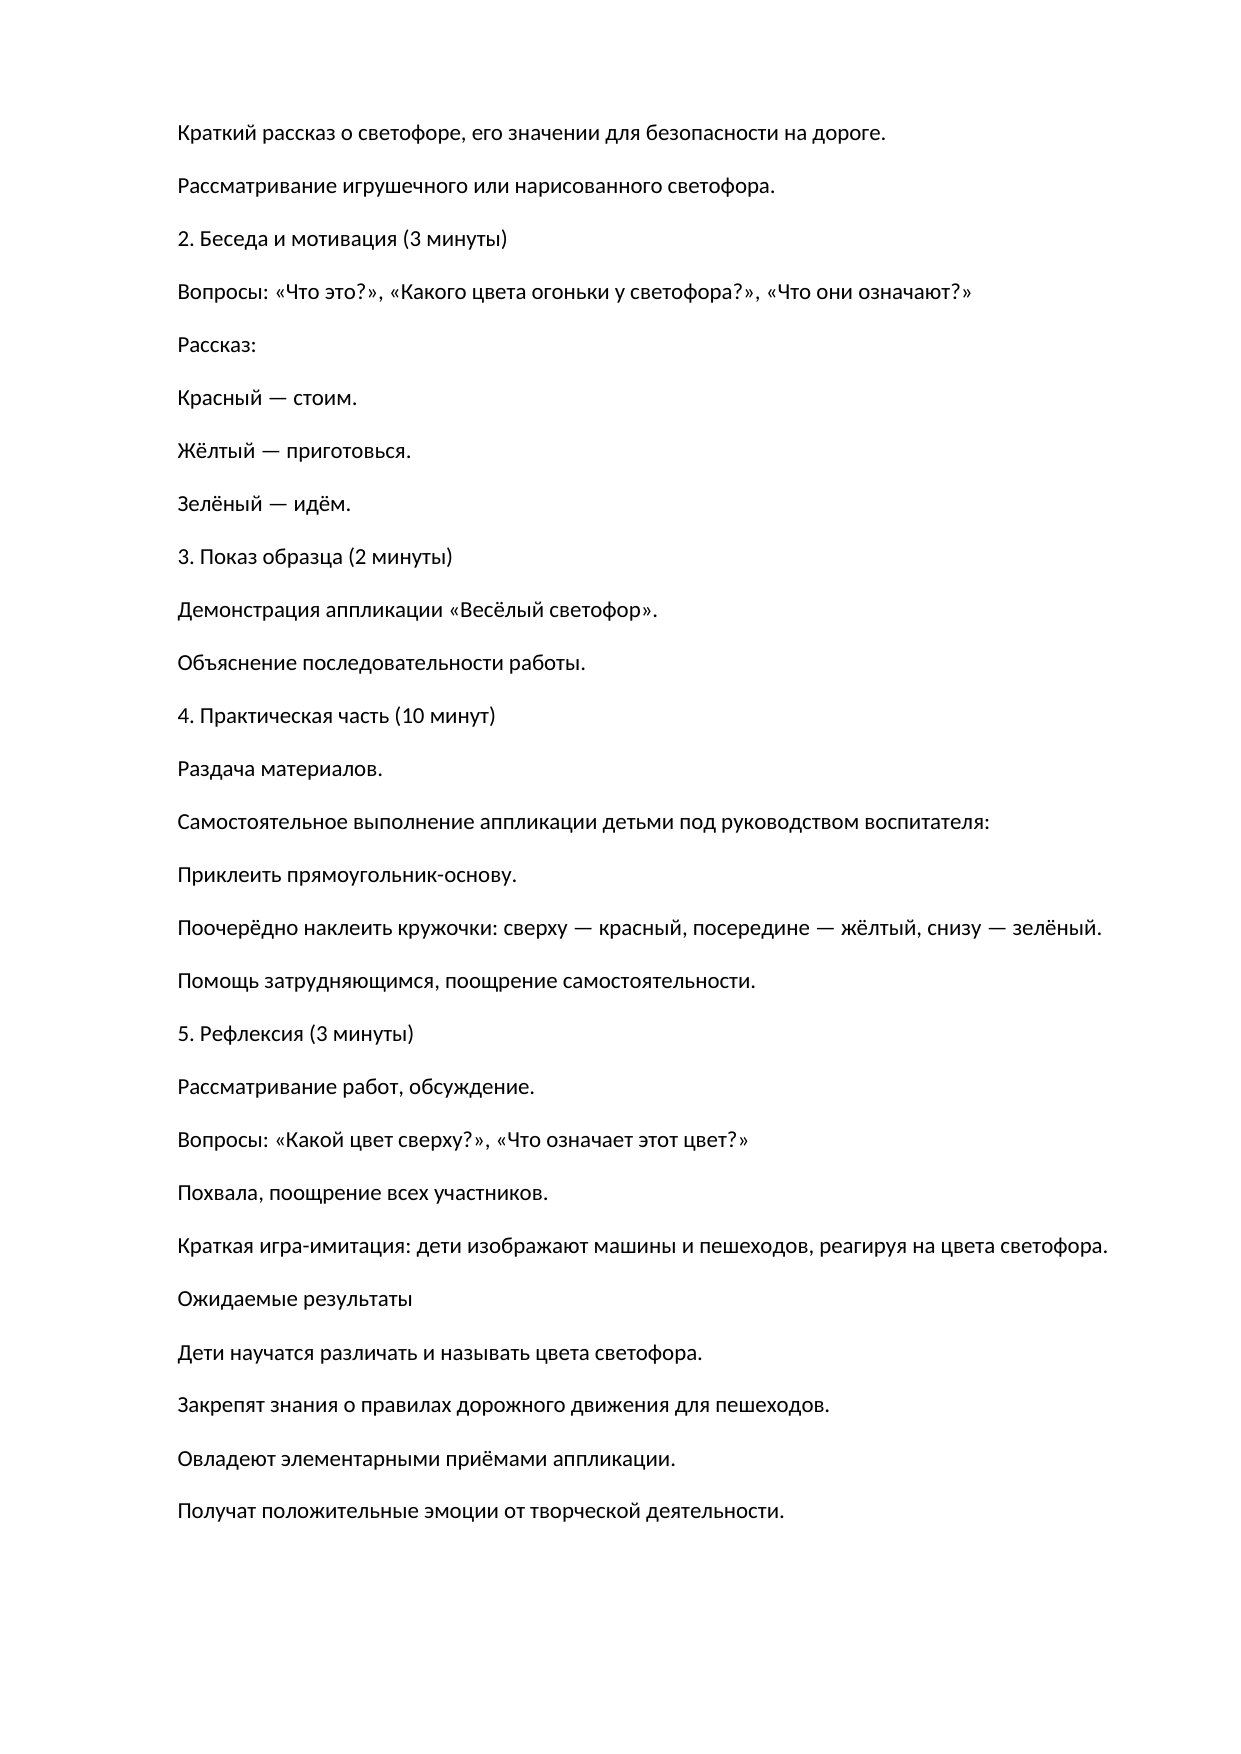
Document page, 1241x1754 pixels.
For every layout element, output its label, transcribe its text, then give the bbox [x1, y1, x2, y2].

text Рассматривание работ, обсуждение. [177, 1072, 1152, 1101]
text Краткая игра-имитация: дети изображают машины и пешеходов, реагируя на цвета светофора. [177, 1232, 1152, 1259]
text Дети научатся различать и называть цвета светофора. [177, 1338, 1152, 1366]
text Вопросы: «Что это?», «Какого цвета огоньки у светофора?», «Что они означают?» [177, 277, 1152, 305]
text Рассматривание игрушечного или нарисованного светофора. [177, 171, 1152, 199]
text Жёлтый — приготовься. [177, 436, 1152, 464]
text Овладеют элементарными приёмами аппликации. [177, 1444, 1152, 1472]
text Приклеить прямоугольник-основу. [177, 860, 1152, 888]
text Похвала, поощрение всех участников. [177, 1178, 1152, 1207]
text 4. Практическая часть (10 минут) [177, 701, 1152, 729]
text Помощь затрудняющимся, поощрение самостоятельности. [177, 966, 1152, 994]
text Самостоятельное выполнение аппликации детьми под руководством воспитателя: [177, 807, 1152, 835]
text Рассказ: [177, 330, 1152, 358]
text Краткий рассказ о светофоре, его значении для безопасности на дороге. [177, 118, 1152, 146]
text Поочерёдно наклеить кружочки: сверху — красный, посередине — жёлтый, снизу — зелёный. [177, 913, 1152, 941]
text 2. Беседа и мотивация (3 минуты) [177, 224, 1152, 252]
text Закрепят знания о правилах дорожного движения для пешеходов. [177, 1391, 1152, 1419]
text 5. Рефлексия (3 минуты) [177, 1019, 1152, 1047]
text Вопросы: «Какой цвет сверху?», «Что означает этот цвет?» [177, 1126, 1152, 1153]
text Демонстрация аппликации «Весёлый светофор». [177, 595, 1152, 623]
text Раздача материалов. [177, 754, 1152, 782]
text Красный — стоим. [177, 383, 1152, 411]
text Ожидаемые результаты [177, 1284, 1152, 1313]
text Объяснение последовательности работы. [177, 648, 1152, 676]
text Получат положительные эмоции от творческой деятельности. [177, 1497, 1152, 1525]
text 3. Показ образца (2 минуты) [177, 542, 1152, 570]
text Зелёный — идём. [177, 489, 1152, 517]
